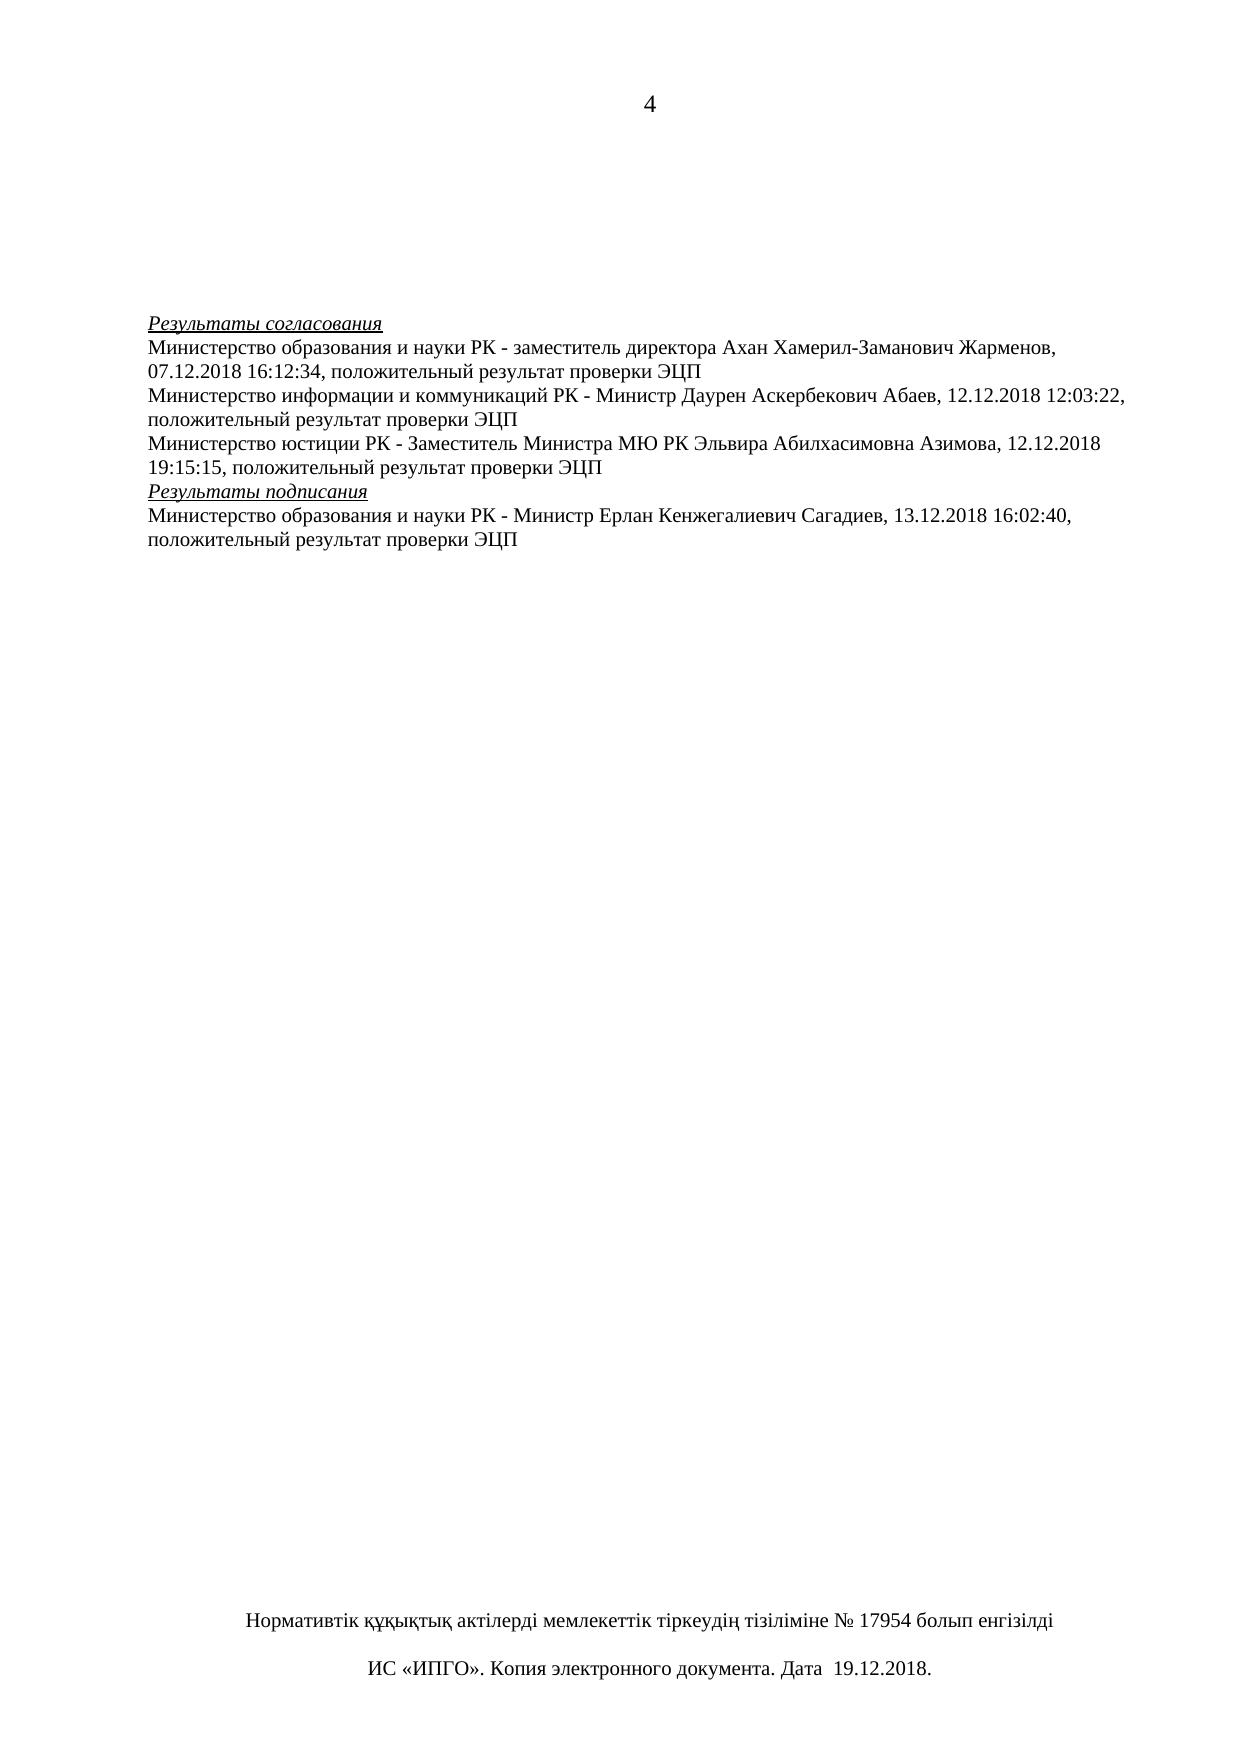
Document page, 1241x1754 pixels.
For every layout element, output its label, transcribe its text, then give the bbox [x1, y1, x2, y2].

text Министерство юстиции РК - Заместитель Министра МЮ РК Эльвира Абилхасимовна Азимова, 12.12.2018 19:15:15, положительный результат проверки ЭЦП [148, 431, 1152, 479]
text Министерство образования и науки РК - заместитель директора Ахан Хамерил-Заманович Жарменов, 07.12.2018 16:12:34, положительный результат проверки ЭЦП [148, 335, 1152, 383]
text Результаты согласования [148, 311, 1152, 335]
text Министерство информации и коммуникаций РК - Министр Даурен Аскербекович Абаев, 12.12.2018 12:03:22, положительный результат проверки ЭЦП [148, 383, 1152, 431]
text Министерство образования и науки РК - Министр Ерлан Кенжегалиевич Сагадиев, 13.12.2018 16:02:40, положительный результат проверки ЭЦП [148, 503, 1152, 551]
text Результаты подписания [148, 479, 1152, 503]
